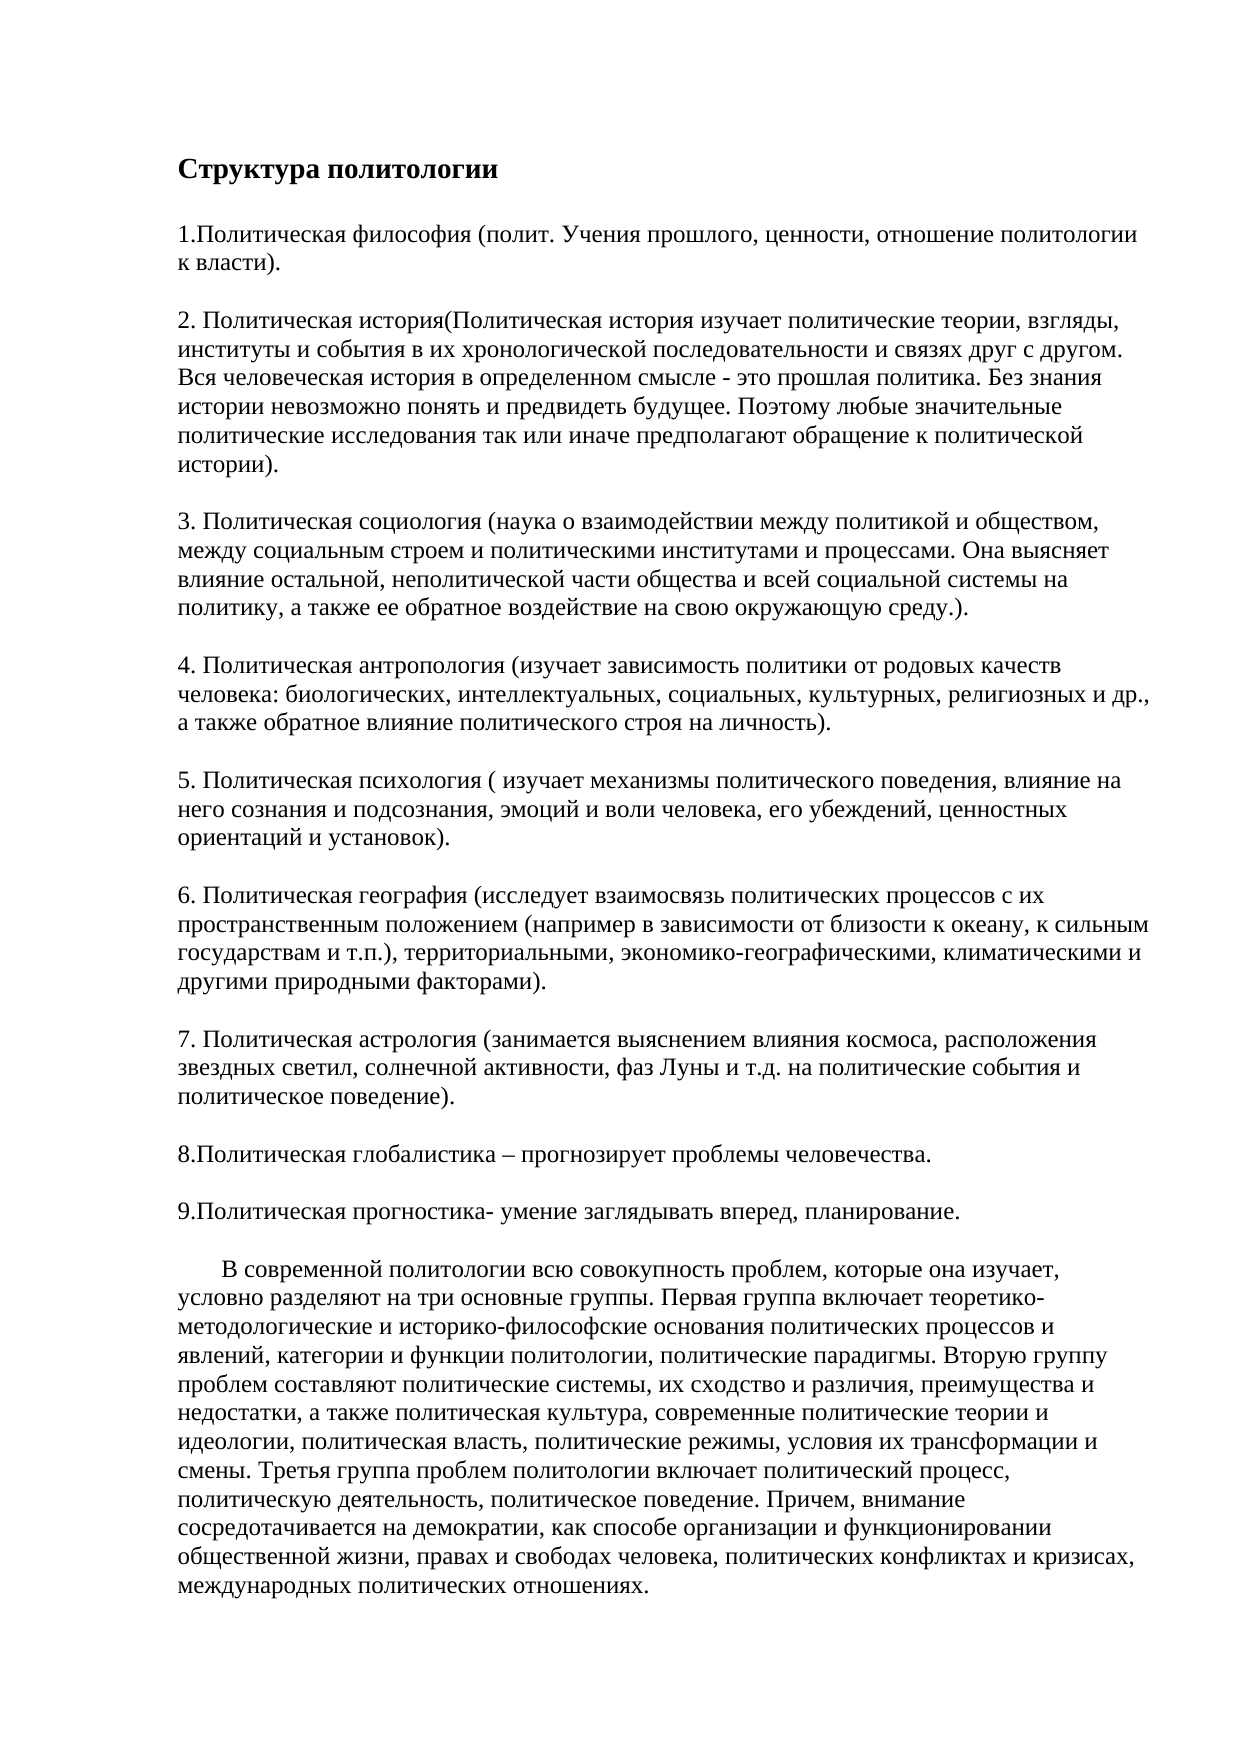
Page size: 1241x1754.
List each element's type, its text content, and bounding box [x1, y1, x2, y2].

text 3. Политическая социология (наука о взаимодействии между политикой и обществом, между социальным строем и политическими институтами и процессами. Она выясняет влияние остальной, неполитической части общества и всей социальной системы на политику, а также ее обратное воздействие на свою окружающую среду.). [177, 506, 1152, 621]
text В современной политологии всю совокупность проблем, которые она изучает, условно разделяют на три основные группы. Первая группа включает теоретико-методологические и историко-философские основания политических процессов и явлений, категории и функции политологии, политические парадигмы. Вторую группу проблем составляют политические системы, их сходство и различия, преимущества и недостатки, а также политическая культура, современные политические теории и идеологии, политическая власть, политические режимы, условия их трансформации и смены. Третья группа проблем политологии включает политический процесс, политическую деятельность, политическое поведение. Причем, внимание сосредотачивается на демократии, как способе организации и функционировании общественной жизни, правах и свободах человека, политических конфликтах и кризисах, международных политических отношениях. [177, 1254, 1152, 1599]
text 6. Политическая география (исследует взаимосвязь политических процессов с их пространственным положением (например в зависимости от близости к океану, к сильным государствам и т.п.), территориальными, экономико-географическими, климатическими и другими природными факторами). [177, 880, 1152, 995]
text 8.Политическая глобалистика – прогнозирует проблемы человечества. [177, 1139, 1152, 1167]
text 5. Политическая психология ( изучает механизмы политического поведения, влияние на него сознания и подсознания, эмоций и воли человека, его убеждений, ценностных ориентаций и установок). [177, 765, 1152, 851]
text 1.Политическая философия (полит. Учения прошлого, ценности, отношение политологии к власти). [177, 219, 1152, 276]
text 7. Политическая астрология (занимается выяснением влияния космоса, расположения звездных светил, солнечной активности, фаз Луны и т.д. на политические события и политическое поведение). [177, 1024, 1152, 1110]
text 2. Политическая история(Политическая история изучает политические теории, взгляды, институты и события в их хронологической последовательности и связях друг с другом. Вся человеческая история в определенном смысле - это прошлая политика. Без знания истории невозможно понять и предвидеть будущее. Поэтому любые значительные политические исследования так или иначе предполагают обращение к политической истории). [177, 305, 1152, 477]
text 9.Политическая прогностика- умение заглядывать вперед, планирование. [177, 1196, 1152, 1225]
text Структура политологии [177, 152, 1152, 185]
text 4. Политическая антропология (изучает зависимость политики от родовых качеств человека: биологических, интеллектуальных, социальных, культурных, религиозных и др., а также обратное влияние политического строя на личность). [177, 650, 1152, 736]
